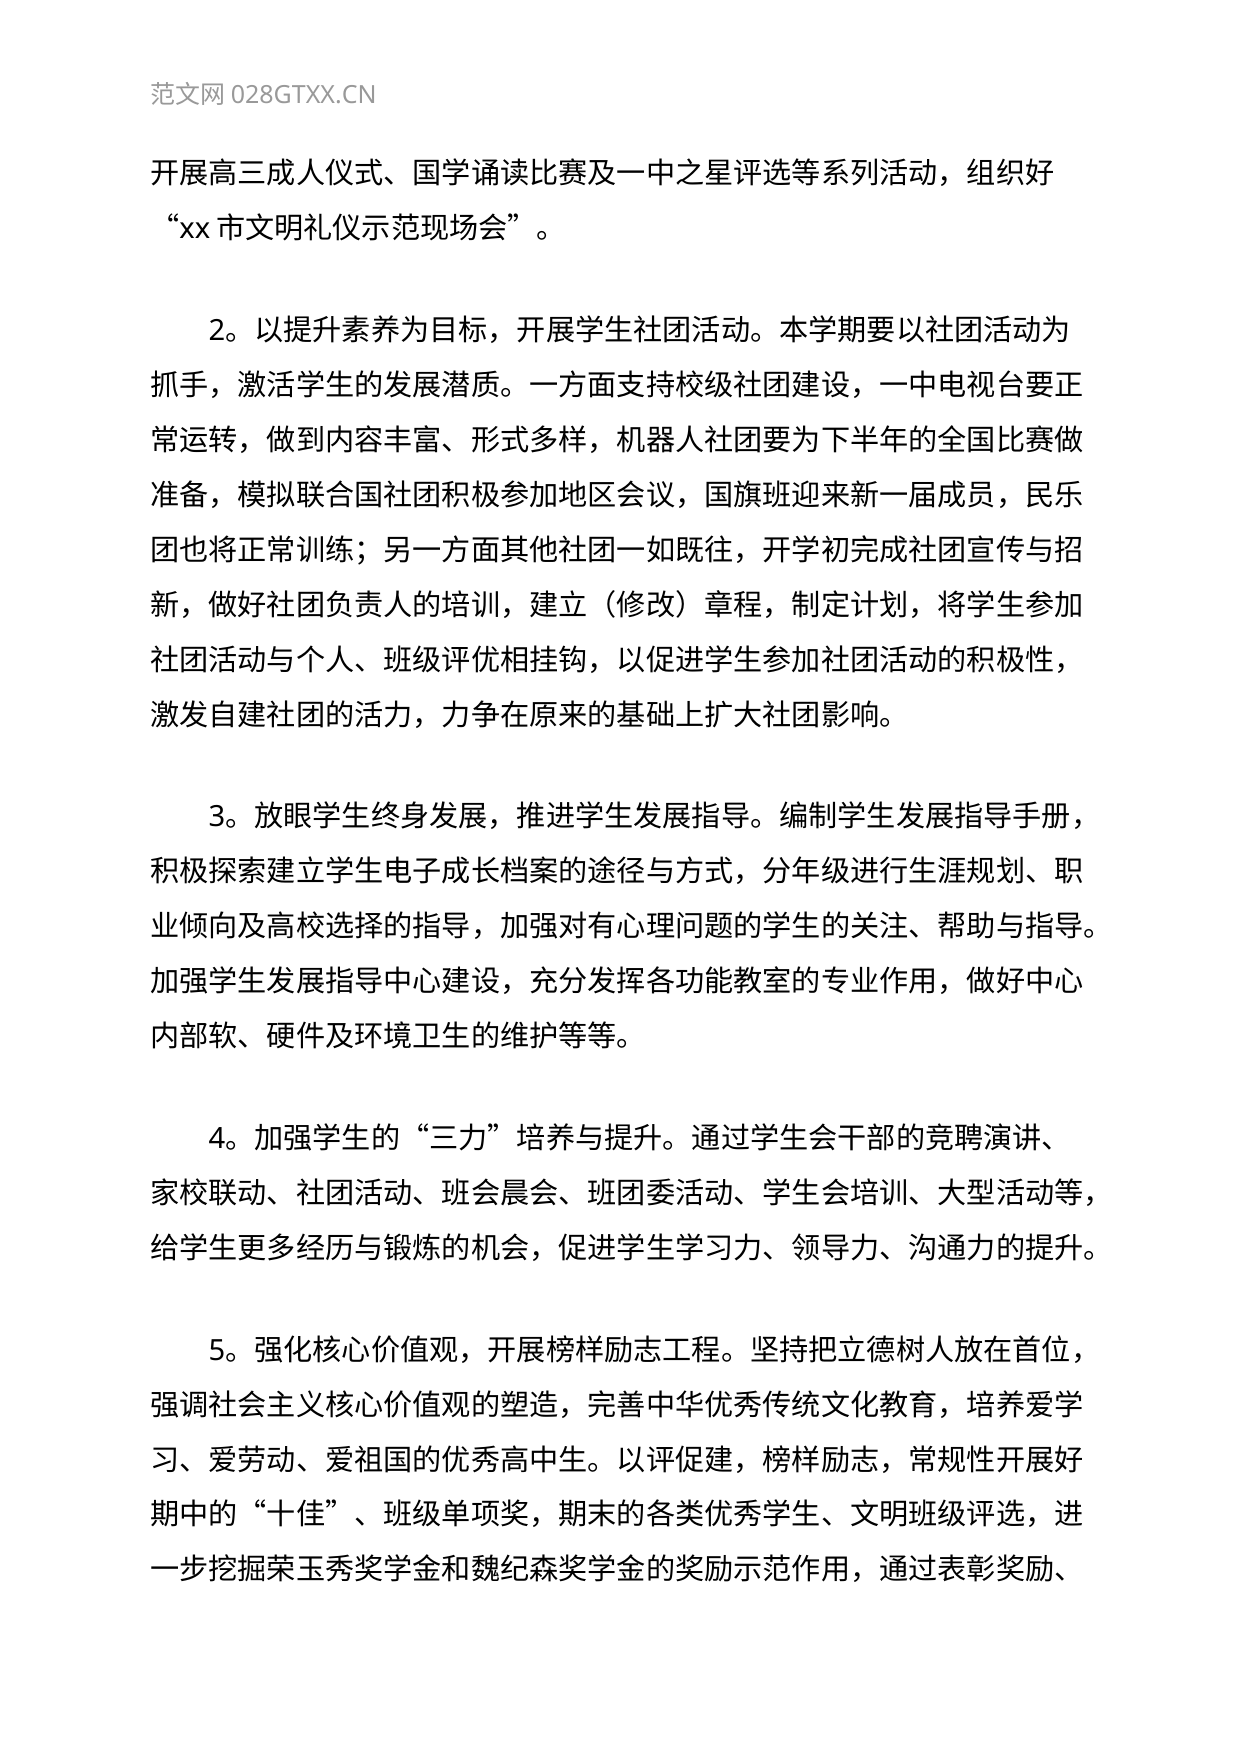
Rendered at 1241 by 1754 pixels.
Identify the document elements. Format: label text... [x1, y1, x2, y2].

text 4。加强学生的“三力”培养与提升。通过学生会干部的竞聘演讲、家校联动、社团活动、班会晨会、班团委活动、学生会培训、大型活动等，给学生更多经历与锻炼的机会，促进学生学习力、领导力、沟通力的提升。 [150, 1114, 1090, 1267]
text 2。以提升素养为目标，开展学生社团活动。本学期要以社团活动为抓手，激活学生的发展潜质。一方面支持校级社团建设，一中电视台要正常运转，做到内容丰富、形式多样，机器人社团要为下半年的全国比赛做准备，模拟联合国社团积极参加地区会议，国旗班迎来新一届成员，民乐团也将正常训练；另一方面其他社团一如既往，开学初完成社团宣传与招新，做好社团负责人的培训，建立（修改）章程，制定计划，将学生参加社团活动与个人、班级评优相挂钩，以促进学生参加社团活动的积极性，激发自建社团的活力，力争在原来的基础上扩大社团影响。 [150, 307, 1090, 733]
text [150, 1326, 1090, 1588]
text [150, 150, 1090, 247]
text 3。放眼学生终身发展，推进学生发展指导。编制学生发展指导手册，积极探索建立学生电子成长档案的途径与方式，分年级进行生涯规划、职业倾向及高校选择的指导，加强对有心理问题的学生的关注、帮助与指导。加强学生发展指导中心建设，充分发挥各功能教室的专业作用，做好中心内部软、硬件及环境卫生的维护等等。 [150, 793, 1090, 1055]
